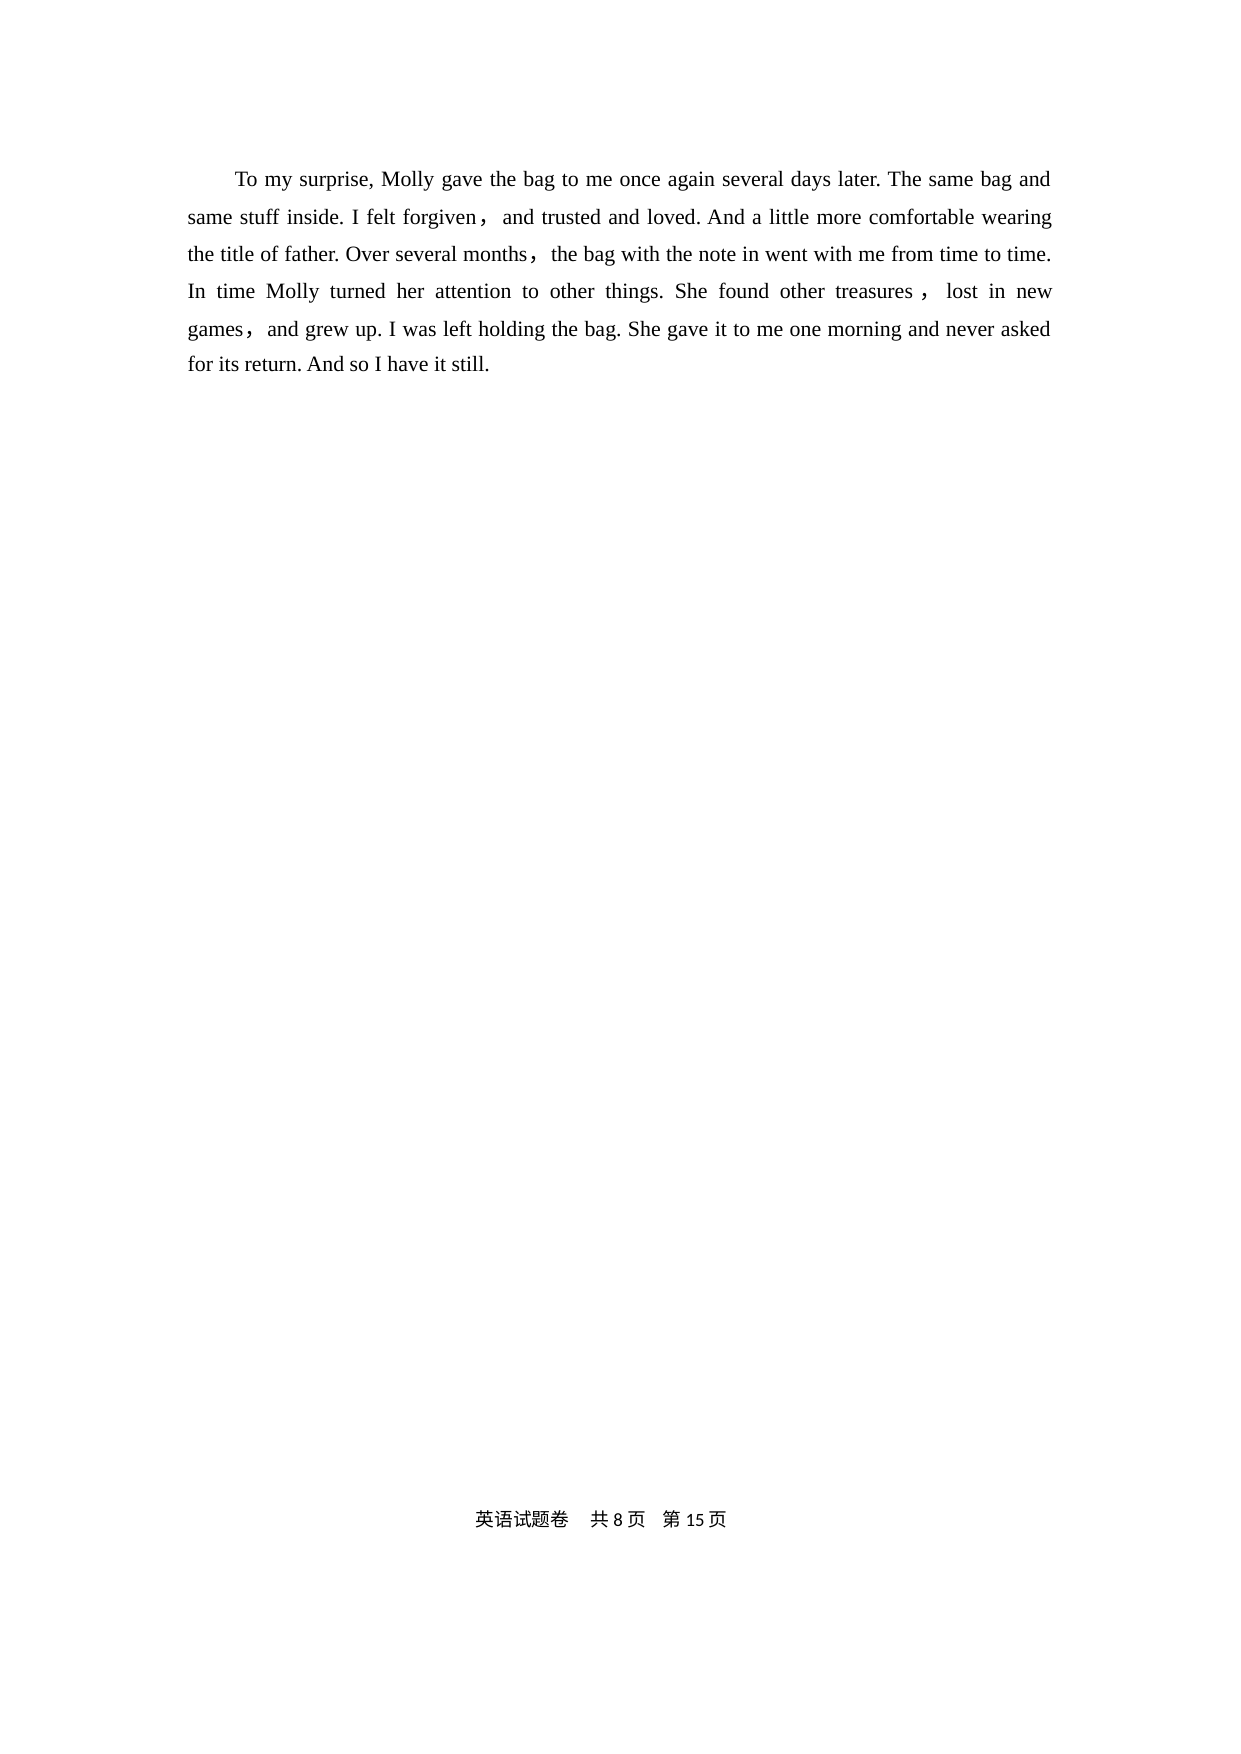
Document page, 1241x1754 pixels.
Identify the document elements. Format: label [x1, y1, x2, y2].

text [187, 161, 1053, 380]
